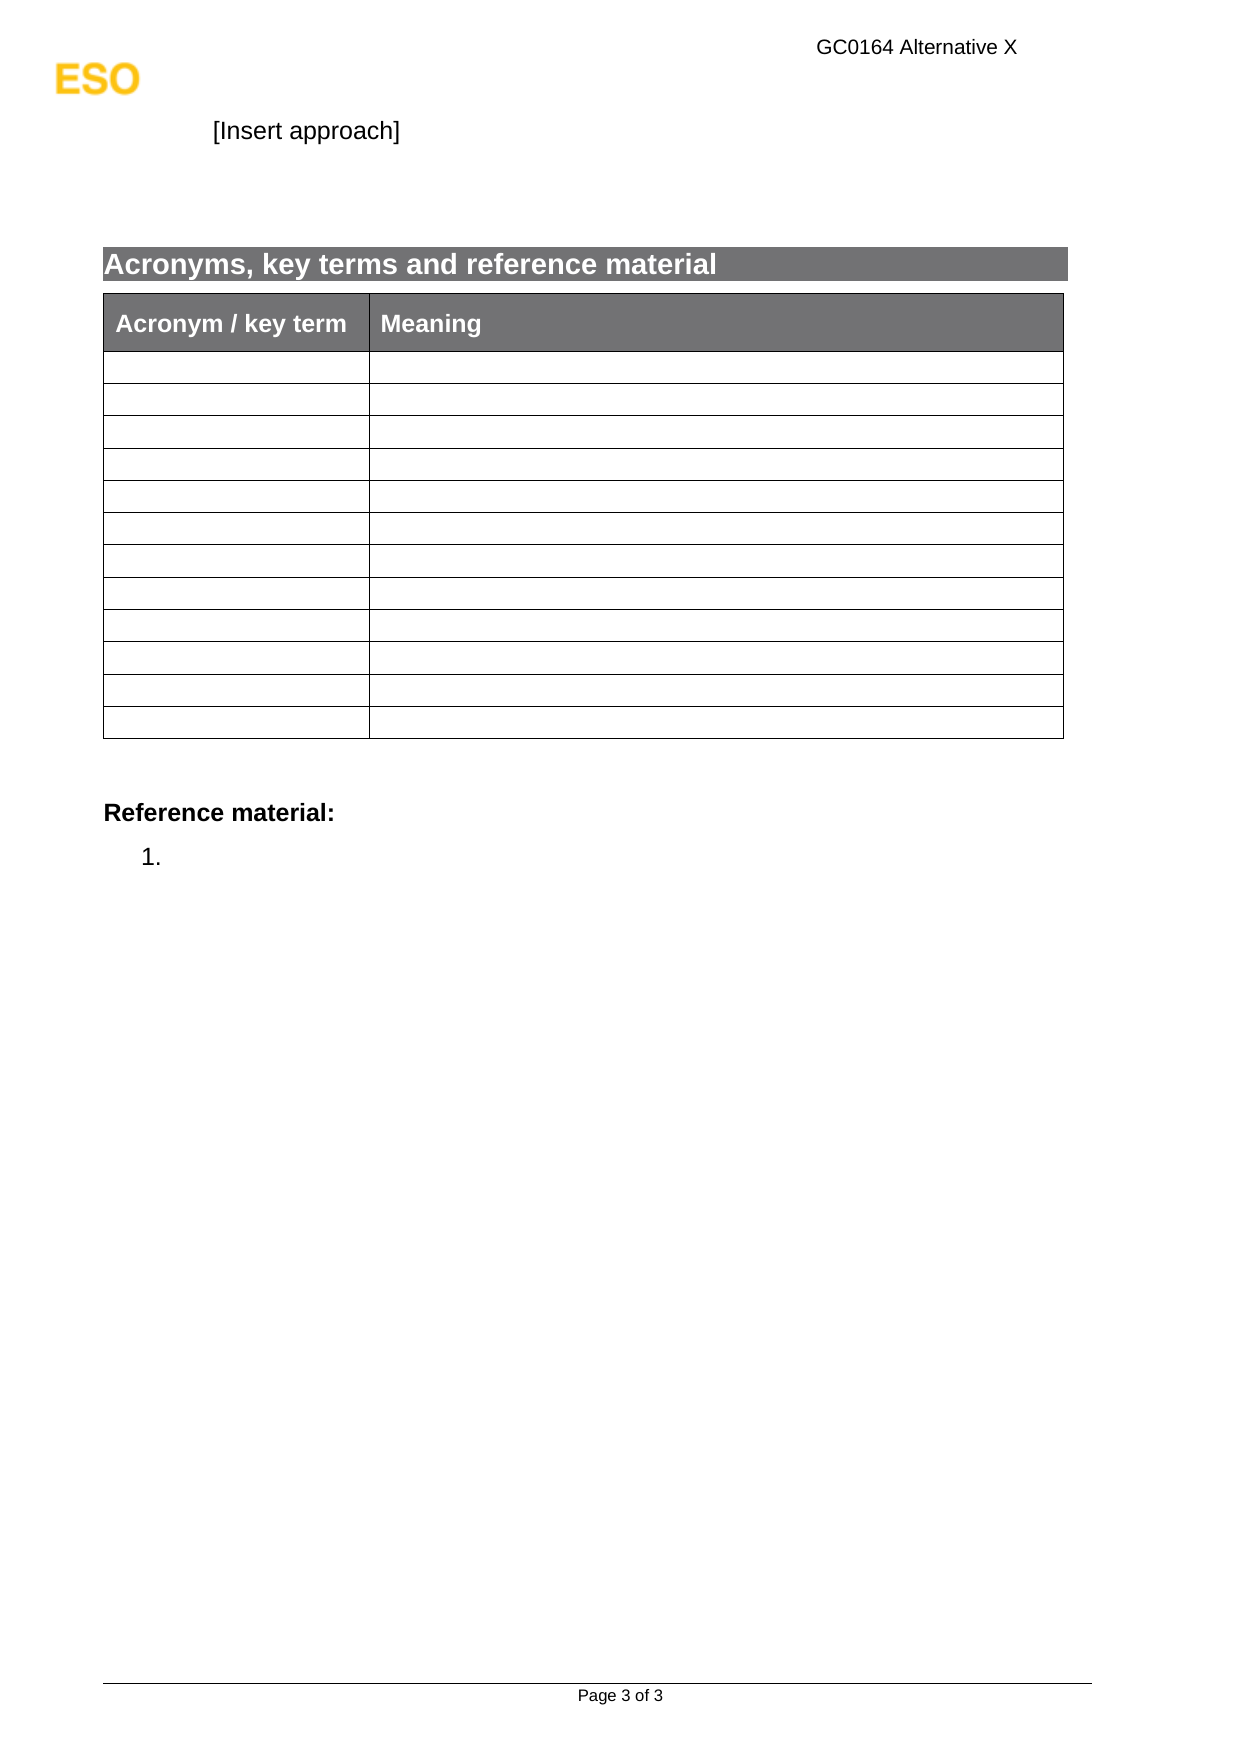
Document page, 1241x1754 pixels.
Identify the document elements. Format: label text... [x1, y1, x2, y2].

table_cell [370, 352, 1063, 383]
table_header Meaning [370, 294, 1063, 351]
table_cell [104, 578, 369, 609]
table_cell [104, 642, 369, 673]
table_cell [104, 675, 369, 706]
table_cell [370, 578, 1063, 609]
table_cell [104, 513, 369, 544]
table_cell [370, 675, 1063, 706]
text Acronyms, key terms and reference material [103, 247, 1068, 281]
table_cell [104, 449, 369, 480]
table_header Acronym / key term [104, 294, 369, 351]
table_cell [104, 384, 369, 415]
table_cell [104, 481, 369, 512]
table_cell [370, 449, 1063, 480]
table_cell [370, 481, 1063, 512]
table_cell [370, 610, 1063, 641]
text [Insert approach] [103, 116, 1092, 144]
table_cell [104, 352, 369, 383]
text Reference material: [103, 795, 1092, 827]
table_cell [104, 545, 369, 577]
table_cell [104, 416, 369, 447]
table_cell [370, 642, 1063, 673]
table_cell [370, 384, 1063, 415]
table_cell [370, 416, 1063, 447]
table_cell [104, 707, 369, 738]
table_cell [104, 610, 369, 641]
picture [3, 0, 194, 127]
table_cell [370, 545, 1063, 577]
table_cell [370, 707, 1063, 738]
table_cell [370, 513, 1063, 544]
